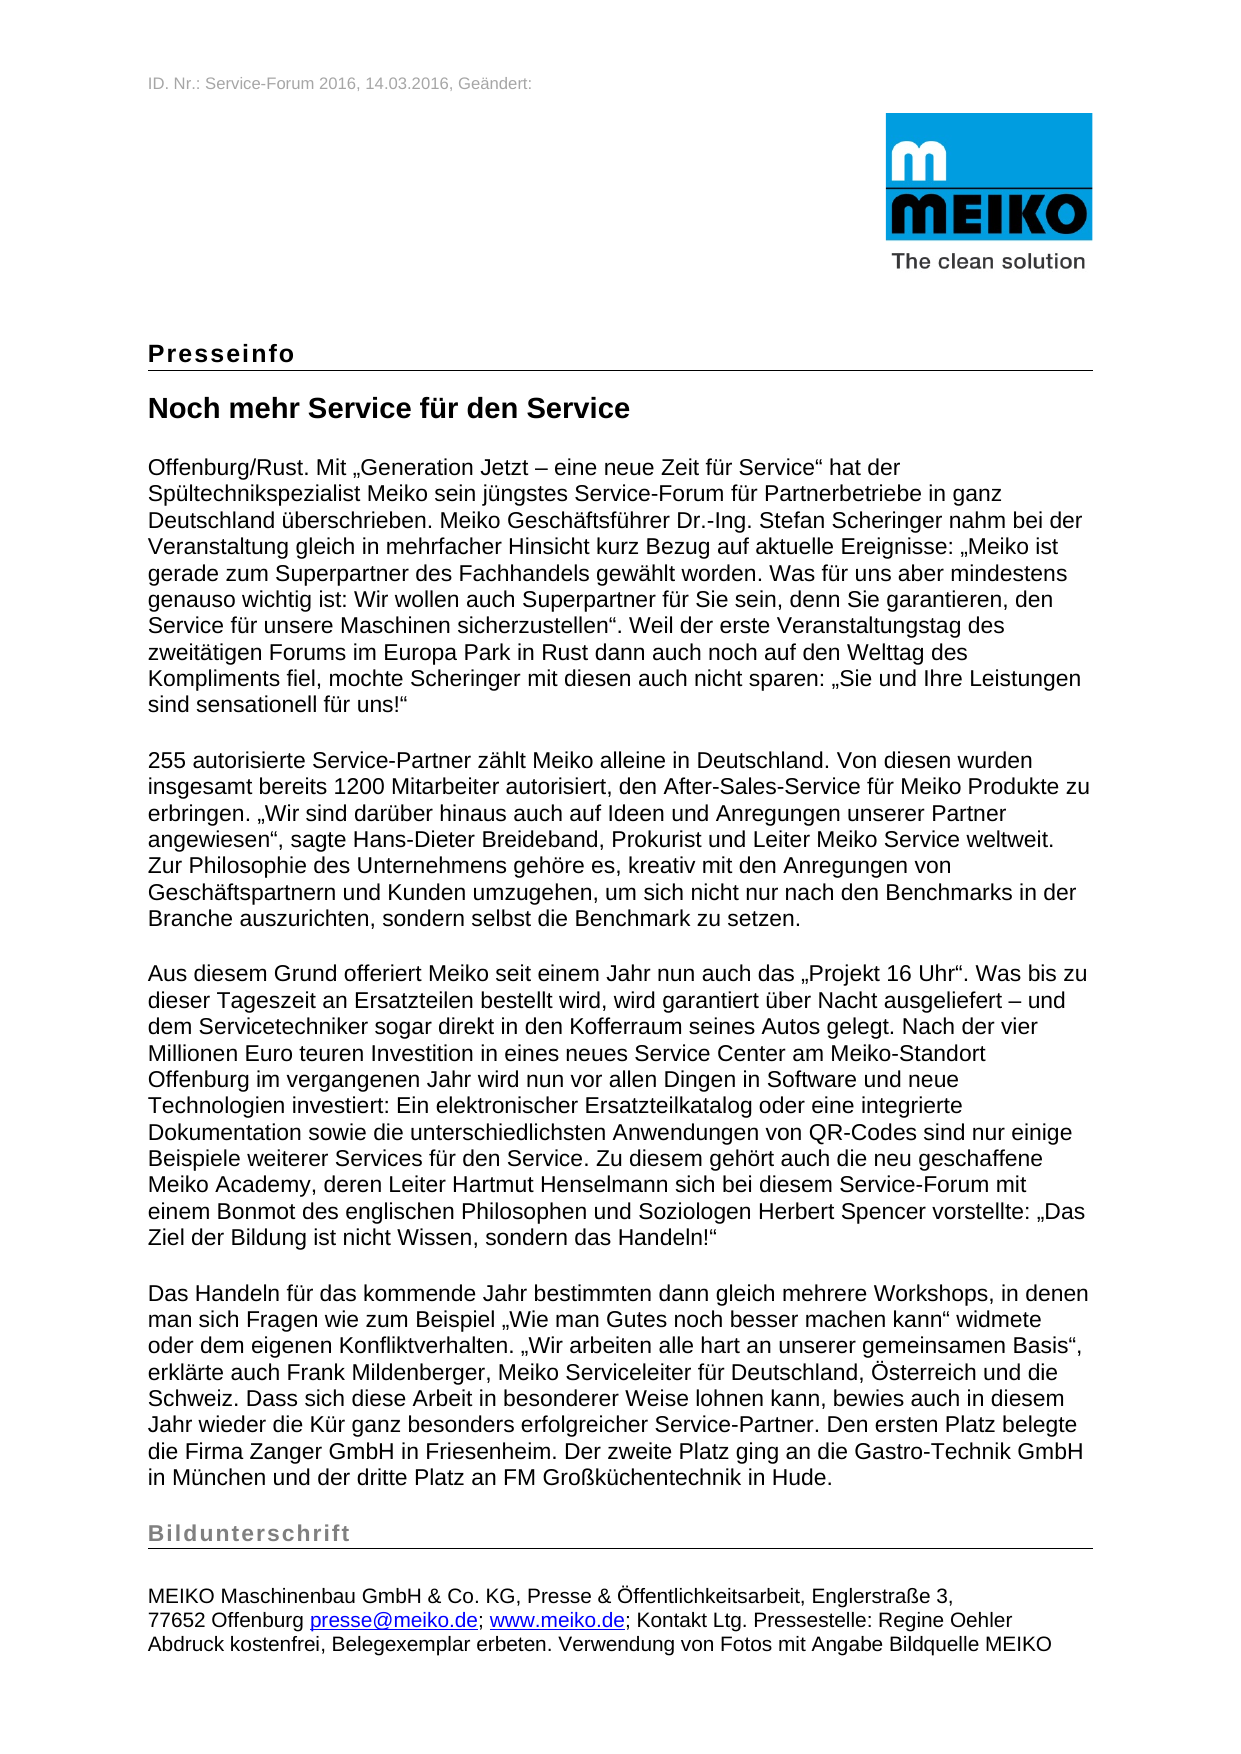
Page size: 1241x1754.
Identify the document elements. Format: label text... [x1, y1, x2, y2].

picture [989, 195, 1002, 233]
picture [892, 141, 946, 180]
picture [1046, 194, 1087, 234]
picture [955, 195, 981, 233]
picture [893, 194, 945, 233]
text Aus diesem Grund offeriert Meiko seit einem Jahr nun auch das „Projekt 16 Uhr“. Was bis zu dieser Tageszeit an Ersatzteilen bestellt wird, wird garantiert über Nacht ausgeliefert – und dem Servicetechniker sogar direkt in den Kofferraum seines Autos gelegt. Nach der vier Millionen Euro teuren Investition in eines neues Service Center am Meiko-Standort Offenburg im vergangenen Jahr wird nun vor allen Dingen in Software und neue Technologien investiert: Ein elektronischer Ersatzteilkatalog oder eine integrierte Dokumentation sowie die unterschiedlichsten Anwendungen von QR-Codes sind nur einige Beispiele weiterer Services für den Service. Zu diesem gehört auch die neu geschaffene Meiko Academy, deren Leiter Hartmut Henselmann sich bei diesem Service-Forum mit einem Bonmot des englischen Philosophen und Soziologen Herbert Spencer vorstellte: „Das Ziel der Bildung ist nicht Wissen, sondern das Handeln!“ [148, 960, 1093, 1250]
text Offenburg/Rust. Mit „Generation Jetzt – eine neue Zeit für Service“ hat der Spültechnikspezialist Meiko sein jüngstes Service-Forum für Partnerbetriebe in ganz Deutschland überschrieben. Meiko Geschäftsführer Dr.-Ing. Stefan Scheringer nahm bei der Veranstaltung gleich in mehrfacher Hinsicht kurz Bezug auf aktuelle Ereignisse: „Meiko ist gerade zum Superpartner des Fachhandels gewählt worden. Was für uns aber mindestens genauso wichtig ist: Wir wollen auch Superpartner für Sie sein, denn Sie garantieren, den Service für unsere Maschinen sicherzustellen“. Weil der erste Veranstaltungstag des zweitätigen Forums im Europa Park in Rust dann auch noch auf den Welttag des Kompliments fiel, mochte Scheringer mit diesen auch nicht sparen: „Sie und Ihre Leistungen sind sensationell für uns!“ [148, 454, 1093, 718]
text Das Handeln für das kommende Jahr bestimmten dann gleich mehrere Workshops, in denen man sich Fragen wie zum Beispiel „Wie man Gutes noch besser machen kann“ widmete oder dem eigenen Konfliktverhalten. „Wir arbeiten alle hart an unserer gemeinsamen Basis“, erklärte auch Frank Mildenberger, Meiko Serviceleiter für Deutschland, Österreich und die Schweiz. Dass sich diese Arbeit in besonderer Weise lohnen kann, bewies auch in diesem Jahr wieder die Kür ganz besonders erfolgreicher Service-Partner. Den ersten Platz belegte die Firma Zanger GmbH in Friesenheim. Der zweite Platz ging an die Gastro-Technik GmbH in München und der dritte Platz an FM Großküchentechnik in Hude. [148, 1279, 1093, 1490]
picture [885, 240, 1093, 273]
text Bildunterschrift [148, 1519, 1093, 1548]
text Noch mehr Service für den Service [148, 391, 1093, 425]
text 255 autorisierte Service-Partner zählt Meiko alleine in Deutschland. Von diesen wurden insgesamt bereits 1200 Mitarbeiter autorisiert, den After-Sales-Service für Meiko Produkte zu erbringen. „Wir sind darüber hinaus auch auf Ideen und Anregungen unserer Partner angewiesen“, sagte Hans-Dieter Breideband, Prokurist und Leiter Meiko Service weltweit. Zur Philosophie des Unternehmens gehöre es, kreativ mit den Anregungen von Geschäftspartnern und Kunden umzugehen, um sich nicht nur nach den Benchmarks in der Branche auszurichten, sondern selbst die Benchmark zu setzen. [148, 747, 1093, 931]
picture [1009, 195, 1044, 233]
